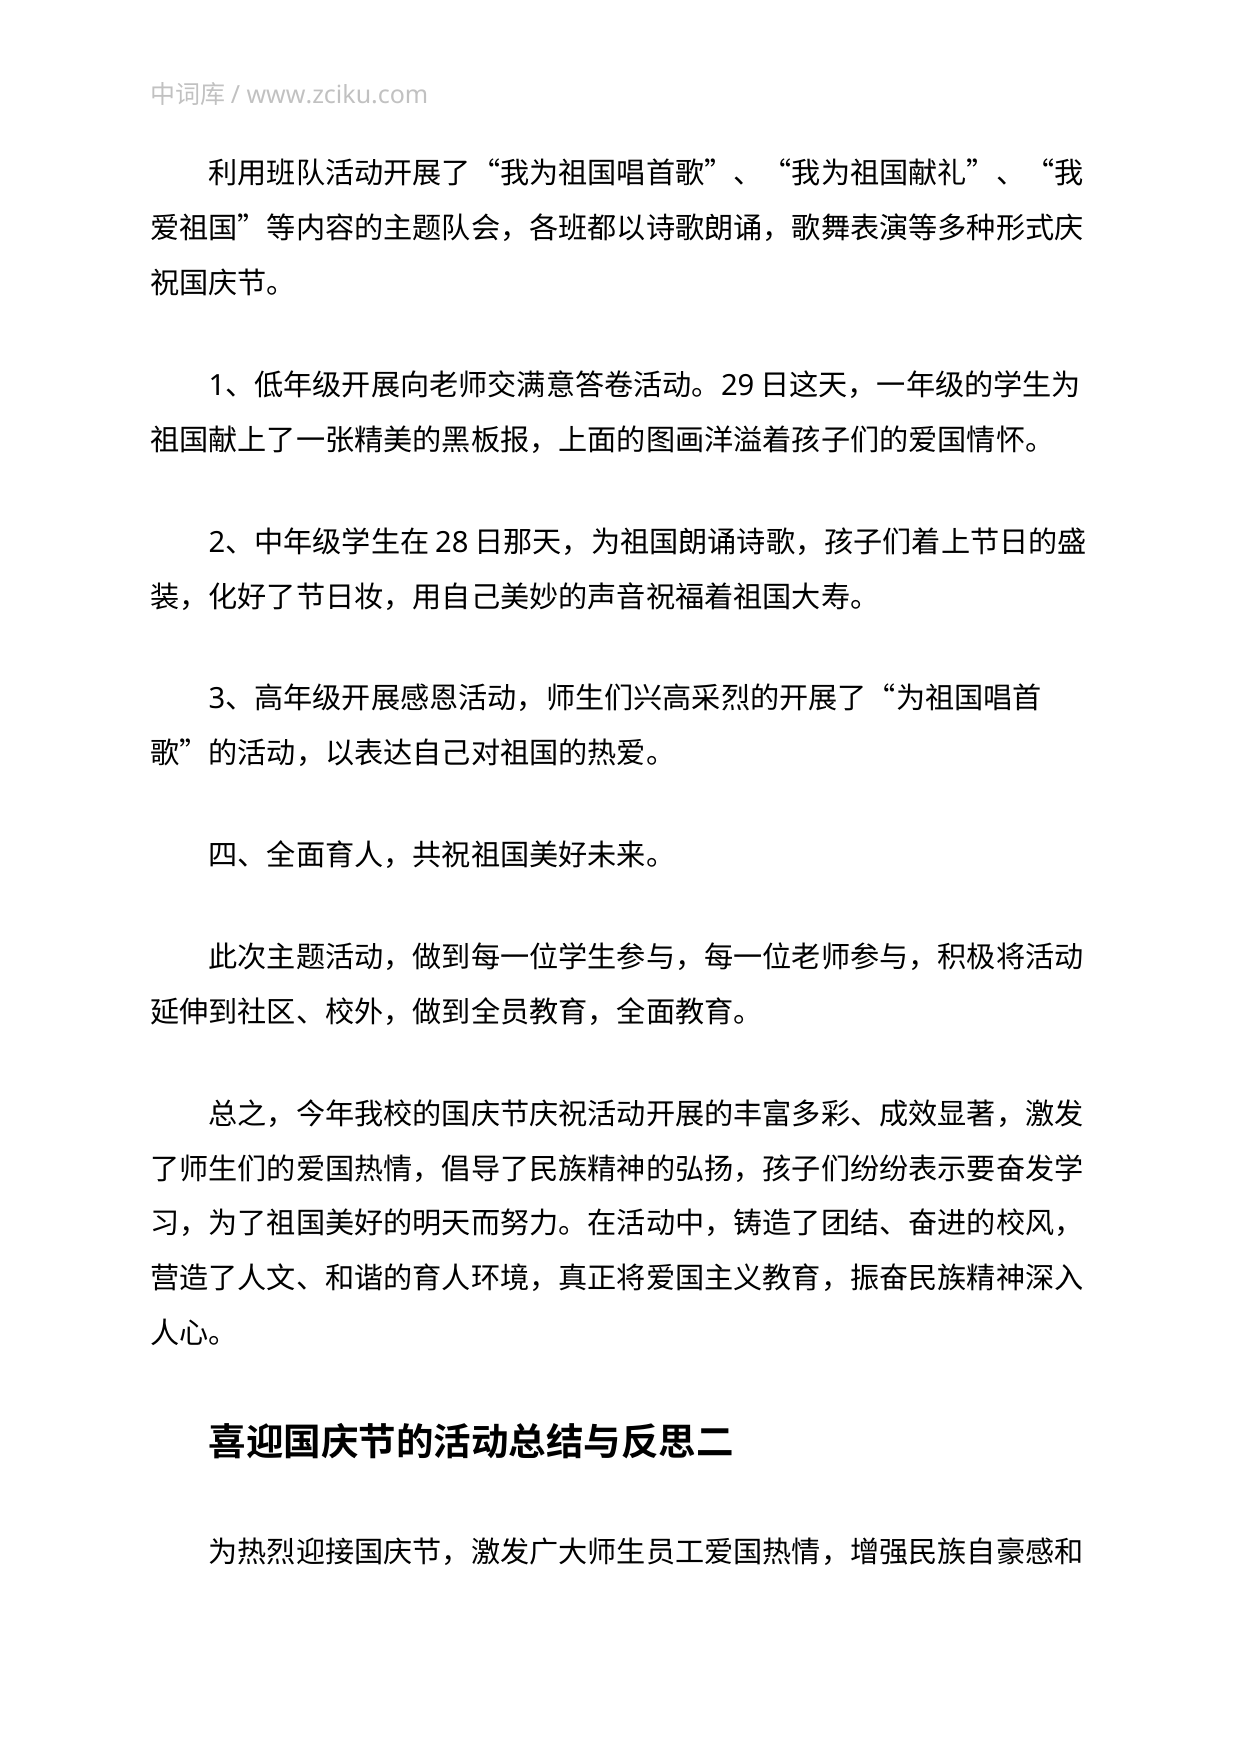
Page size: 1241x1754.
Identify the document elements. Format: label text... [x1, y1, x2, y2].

text 四、全面育人，共祝祖国美好未来。 [150, 832, 1090, 874]
text 喜迎国庆节的活动总结与反思二 [150, 1412, 1090, 1466]
text 利用班队活动开展了“我为祖国唱首歌”、“我为祖国献礼”、“我爱祖国”等内容的主题队会，各班都以诗歌朗诵，歌舞表演等多种形式庆祝国庆节。 [150, 150, 1090, 302]
text 2、中年级学生在28日那天，为祖国朗诵诗歌，孩子们着上节日的盛装，化好了节日妆，用自己美妙的声音祝福着祖国大寿。 [150, 518, 1090, 616]
text 1、低年级开展向老师交满意答卷活动。29日这天，一年级的学生为祖国献上了一张精美的黑板报，上面的图画洋溢着孩子们的爱国情怀。 [150, 362, 1090, 459]
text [150, 1529, 1090, 1571]
text 总之，今年我校的国庆节庆祝活动开展的丰富多彩、成效显著，激发了师生们的爱国热情，倡导了民族精神的弘扬，孩子们纷纷表示要奋发学习，为了祖国美好的明天而努力。在活动中，铸造了团结、奋进的校风，营造了人文、和谐的育人环境，真正将爱国主义教育，振奋民族精神深入人心。 [150, 1090, 1090, 1352]
text 此次主题活动，做到每一位学生参与，每一位老师参与，积极将活动延伸到社区、校外，做到全员教育，全面教育。 [150, 934, 1090, 1031]
text 3、高年级开展感恩活动，师生们兴高采烈的开展了“为祖国唱首歌”的活动，以表达自己对祖国的热爱。 [150, 675, 1090, 772]
